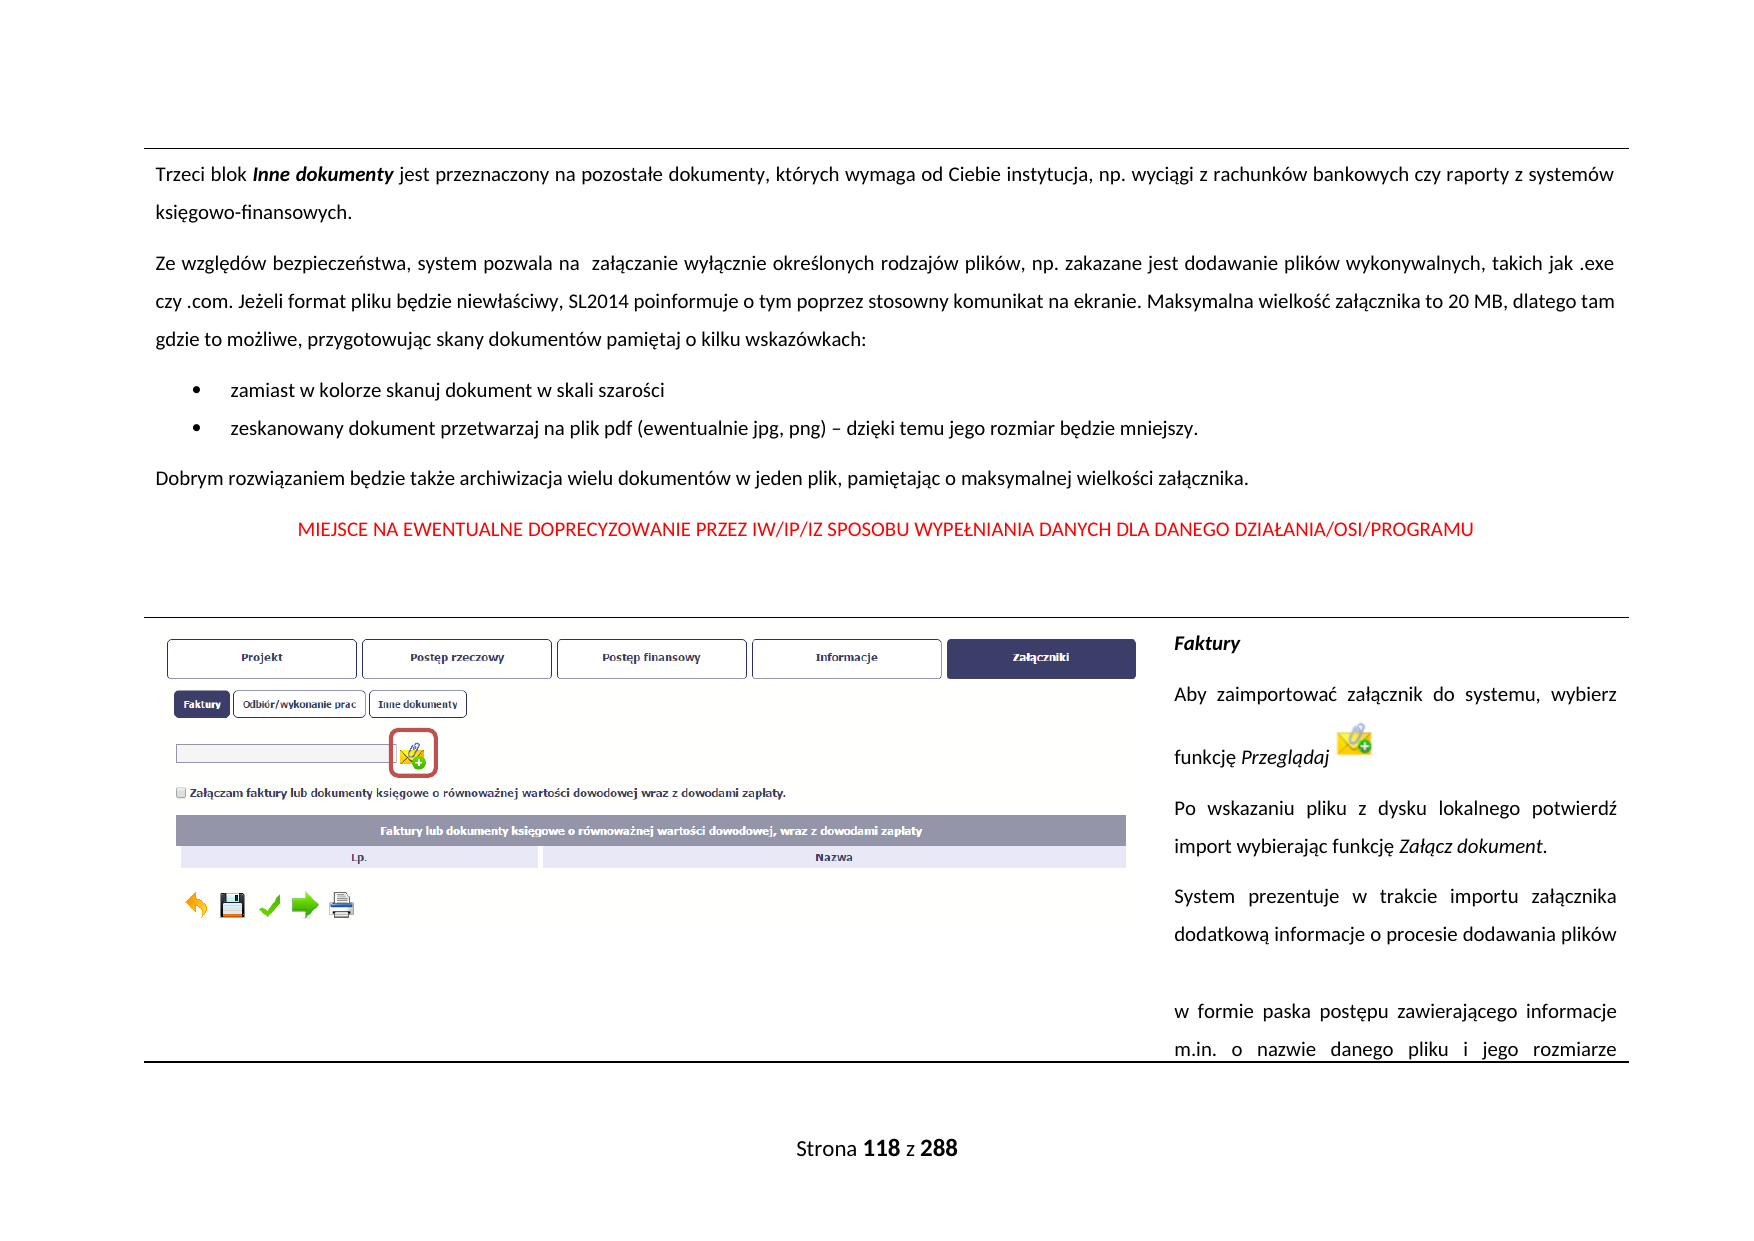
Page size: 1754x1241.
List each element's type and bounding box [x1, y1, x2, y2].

table_cell [144, 149, 1629, 617]
table_cell [144, 618, 1163, 1061]
table_cell [1163, 618, 1629, 1061]
picture [160, 630, 1141, 927]
picture [1334, 718, 1378, 765]
